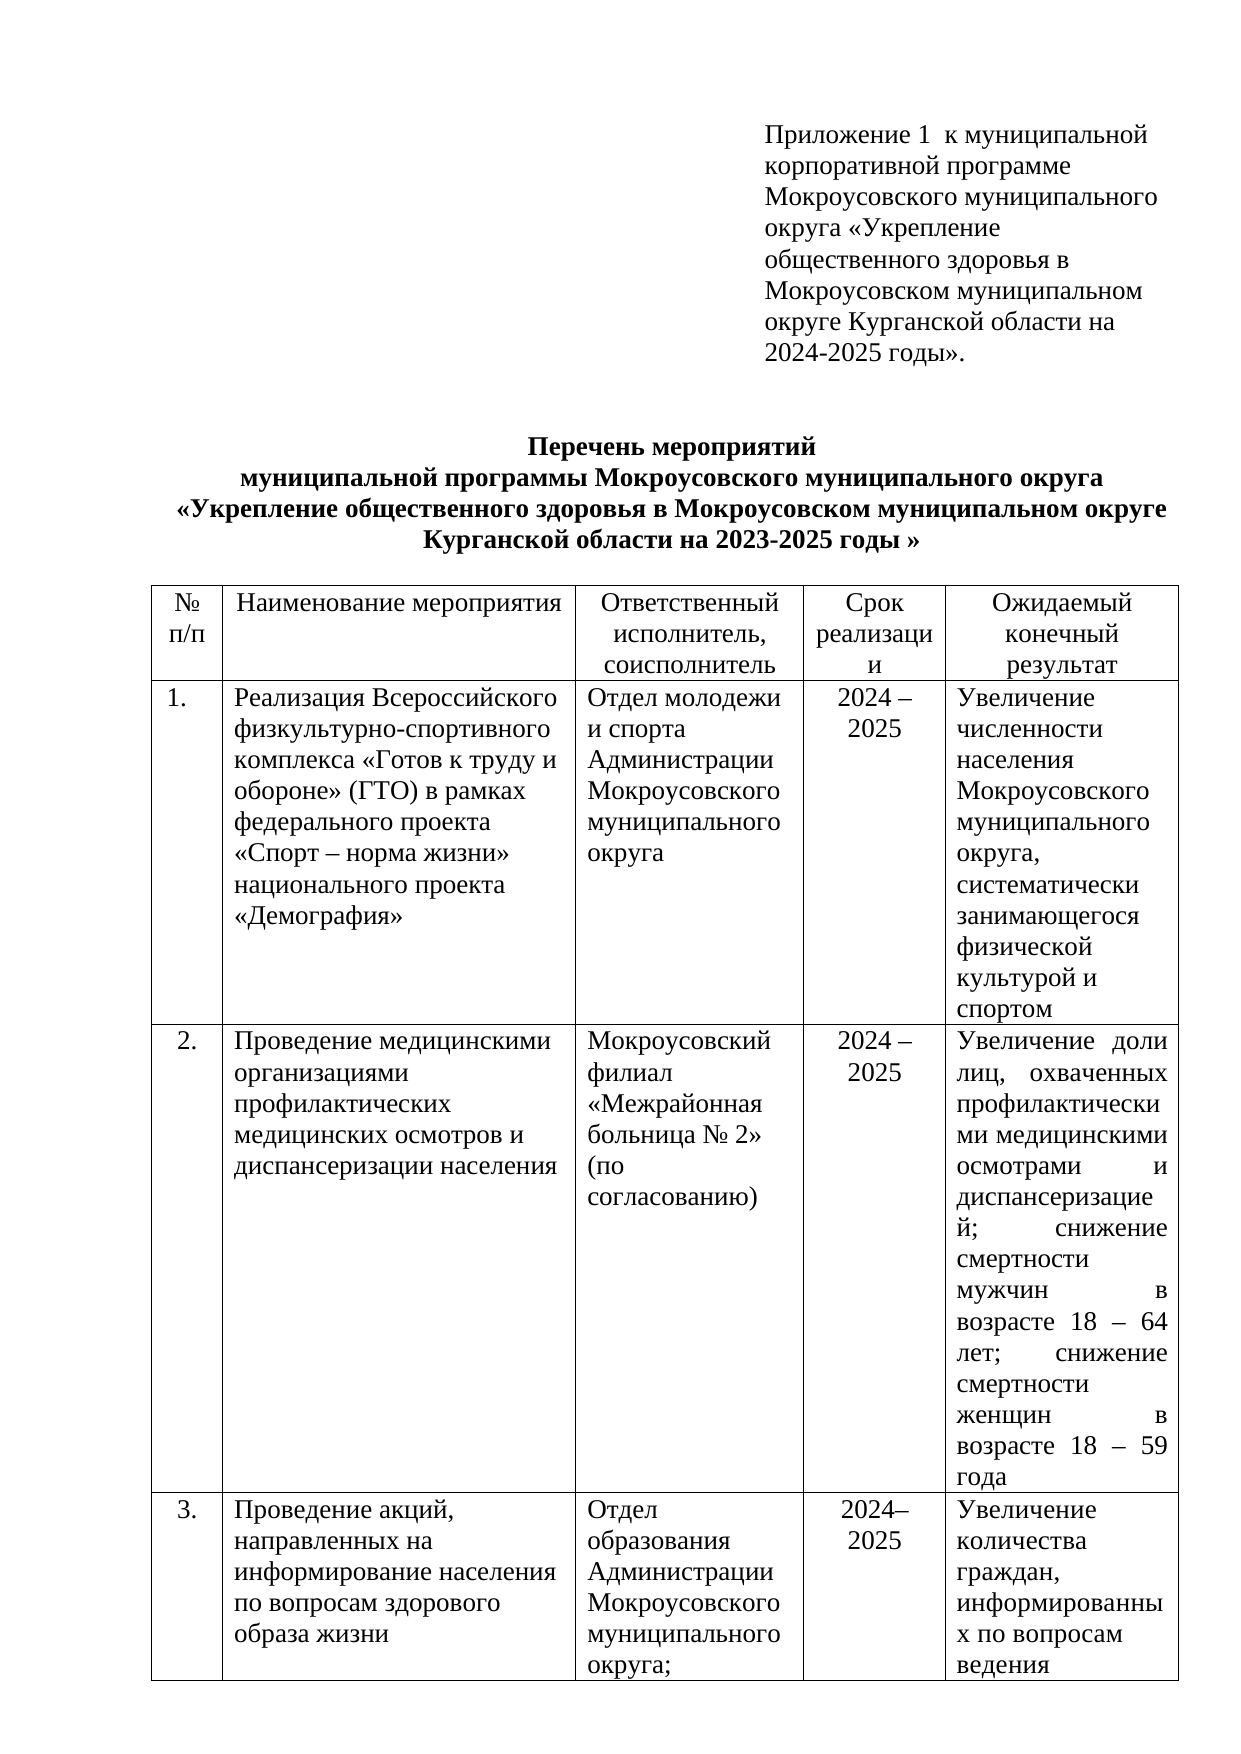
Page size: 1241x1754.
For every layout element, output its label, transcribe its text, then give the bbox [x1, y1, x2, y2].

table_cell 1. [152, 681, 222, 1023]
text Перечень мероприятий [162, 429, 1181, 461]
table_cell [946, 1493, 1178, 1679]
table_cell 2024 – 2025 [804, 1025, 945, 1492]
table_cell 2024– 2025 [804, 1493, 945, 1679]
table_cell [223, 1493, 575, 1679]
table_cell Реализация Всероссийского физкультурно-спортивного комплекса «Готов к труду и обороне» (ГТО) в рамках федерального проекта «Спорт – норма жизни» национального проекта «Демография» [223, 681, 575, 1023]
table_cell Увеличение численности населения Мокроусовского муниципального округа, систематически занимающегося физической культурой и спортом [946, 681, 1178, 1023]
table_header Ожидаемый конечный результат [946, 586, 1178, 680]
table_header Срок реализации [804, 586, 945, 680]
table_cell 3. [152, 1493, 222, 1679]
table_header № п/п [152, 586, 222, 680]
table_cell Проведение медицинскими организациями профилактических медицинских осмотров и диспансеризации населения [223, 1025, 575, 1492]
table_cell 2. [152, 1025, 222, 1492]
text «Укрепление общественного здоровья в Мокроусовском муниципальном округе Курганской области на 2023-2025 годы » [162, 492, 1181, 554]
table_header Приложение 1 к муниципальной корпоративной программе Мокроусовского муниципального округа «Укрепление общественного здоровья в Мокроусовском муниципальном округе Курганской области на 2024-2025 годы». [753, 118, 1192, 367]
table_header Ответственный исполнитель, соисполнитель [576, 586, 803, 680]
table_cell Отдел молодежи и спорта Администрации Мокроусовского муниципального округа [576, 681, 803, 1023]
table_header Наименование мероприятия [223, 586, 575, 680]
table_cell Мокроусовский филиал «Межрайонная больница № 2» (по согласованию) [576, 1025, 803, 1492]
table_cell 2024 – 2025 [804, 681, 945, 1023]
text муниципальной программы Мокроусовского муниципального округа [162, 461, 1181, 492]
table_cell Увеличение доли лиц, охваченных профилактическими медицинскими осмотрами и диспансеризацией; снижение смертности мужчин в возрасте 18 – 64 лет; снижение смертности женщин в возрасте 18 – 59 года [946, 1025, 1178, 1492]
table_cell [576, 1493, 803, 1679]
